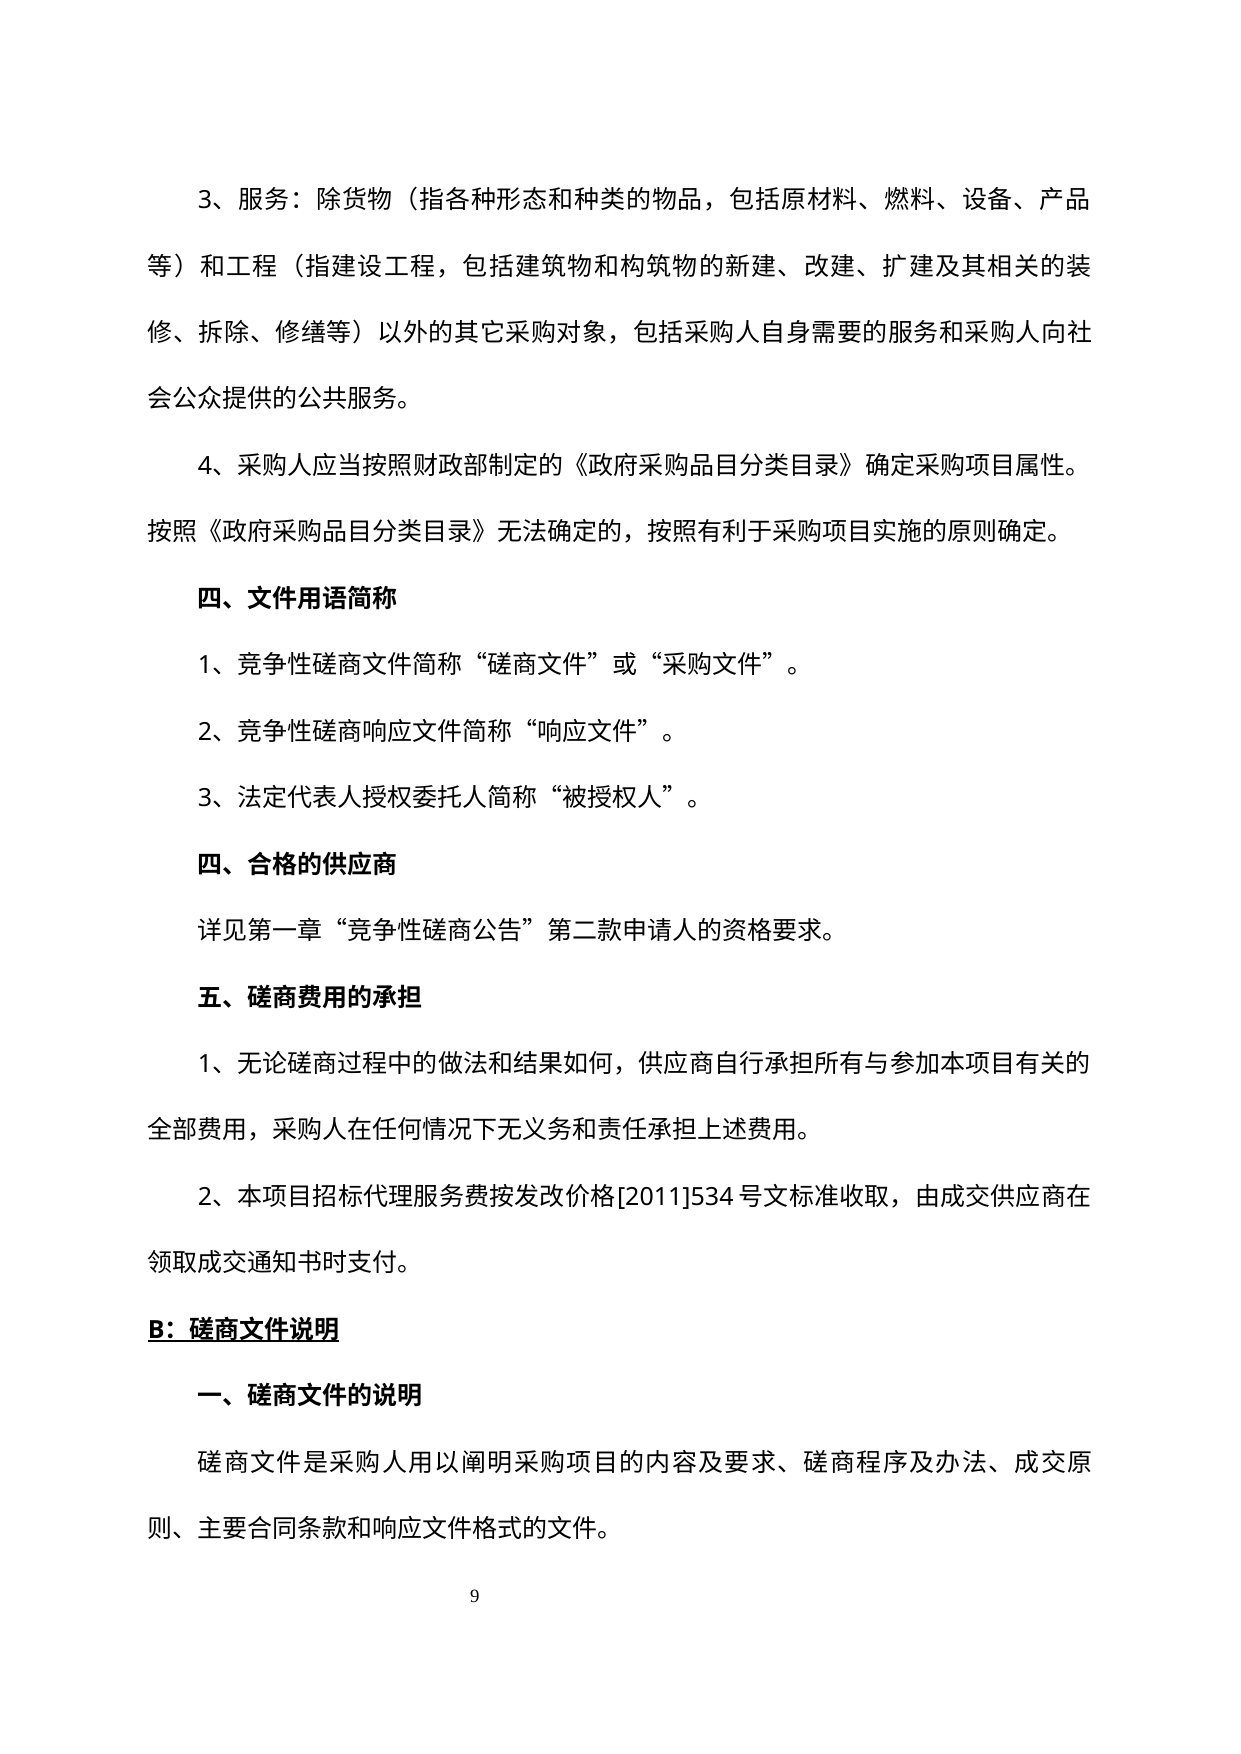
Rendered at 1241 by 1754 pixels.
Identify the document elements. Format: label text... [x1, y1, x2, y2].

text 1、无论磋商过程中的做法和结果如何，供应商自行承担所有与参加本项目有关的全部费用，采购人在任何情况下无义务和责任承担上述费用。 [148, 1028, 1093, 1161]
text 四、合格的供应商 [148, 829, 1093, 895]
text 2、竞争性磋商响应文件简称“响应文件”。 [148, 696, 1093, 762]
text 五、磋商费用的承担 [148, 962, 1093, 1028]
text B：磋商文件说明 [148, 1294, 1093, 1361]
text 磋商文件是采购人用以阐明采购项目的内容及要求、磋商程序及办法、成交原则、主要合同条款和响应文件格式的文件。 [148, 1427, 1093, 1560]
text 2、本项目招标代理服务费按发改价格[2011]534号文标准收取，由成交供应商在领取成交通知书时支付。 [148, 1161, 1093, 1294]
text 四、文件用语简称 [148, 563, 1093, 629]
text 详见第一章“竞争性磋商公告”第二款申请人的资格要求。 [148, 895, 1093, 962]
text 一、磋商文件的说明 [148, 1361, 1093, 1427]
text 4、采购人应当按照财政部制定的《政府采购品目分类目录》确定采购项目属性。按照《政府采购品目分类目录》无法确定的，按照有利于采购项目实施的原则确定。 [148, 430, 1093, 563]
text 3、服务：除货物（指各种形态和种类的物品，包括原材料、燃料、设备、产品等）和工程（指建设工程，包括建筑物和构筑物的新建、改建、扩建及其相关的装修、拆除、修缮等）以外的其它采购对象，包括采购人自身需要的服务和采购人向社会公众提供的公共服务。 [148, 164, 1093, 430]
text 3、法定代表人授权委托人简称“被授权人”。 [148, 762, 1093, 829]
text 1、竞争性磋商文件简称“磋商文件”或“采购文件”。 [148, 629, 1093, 696]
